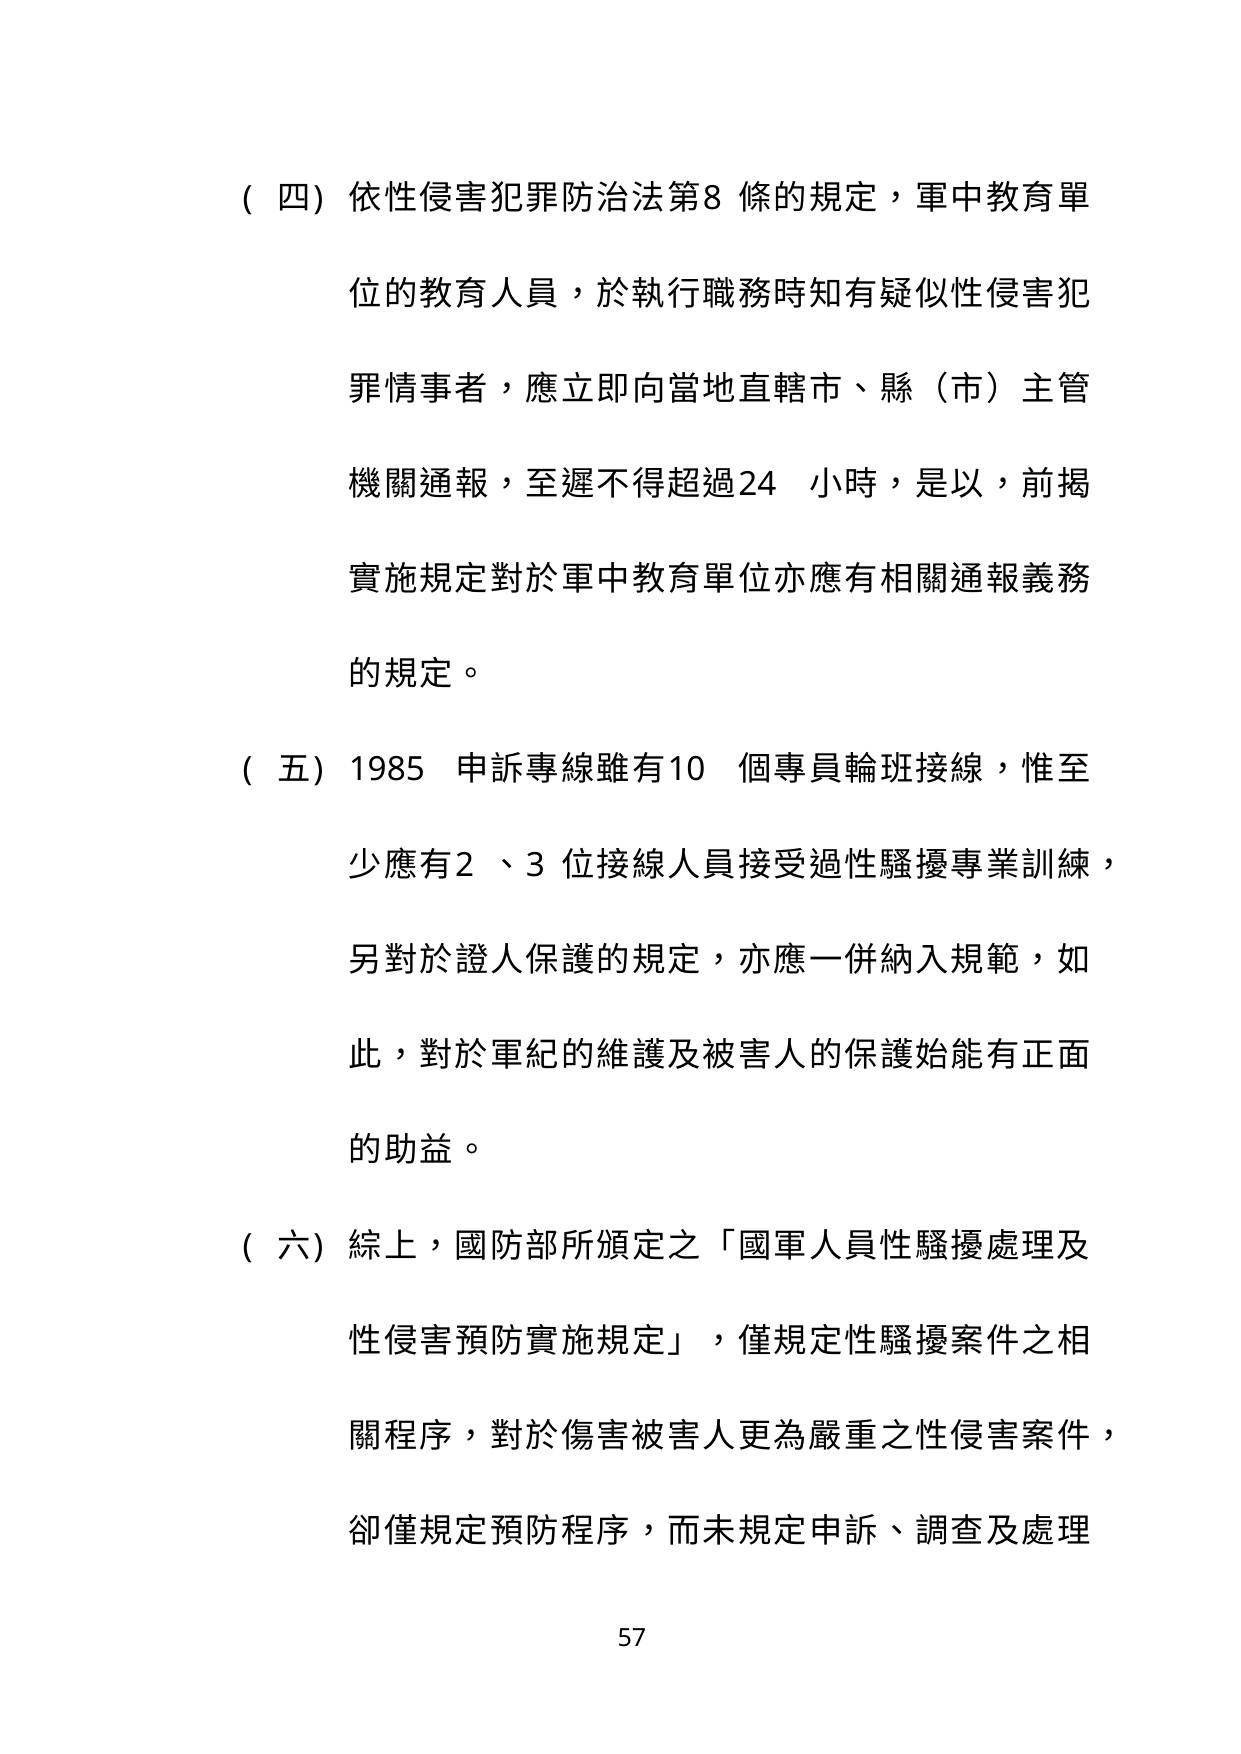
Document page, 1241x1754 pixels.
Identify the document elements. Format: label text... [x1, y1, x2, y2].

subtitle 依性侵害犯罪防治法第8條的規定，軍中教育單位的教育人員，於執行職務時知有疑似性侵害犯罪情事者，應立即向當地直轄市、縣（市）主管機關通報，至遲不得超過24小時，是以，前揭實施規定對於軍中教育單位亦應有相關通報義務的規定。 [242, 148, 1092, 719]
subtitle 1985申訴專線雖有10個專員輪班接線，惟至少應有2、3位接線人員接受過性騷擾專業訓練，另對於證人保護的規定，亦應一併納入規範，如此，對於軍紀的維護及被害人的保護始能有正面的助益。 [242, 719, 1092, 1195]
